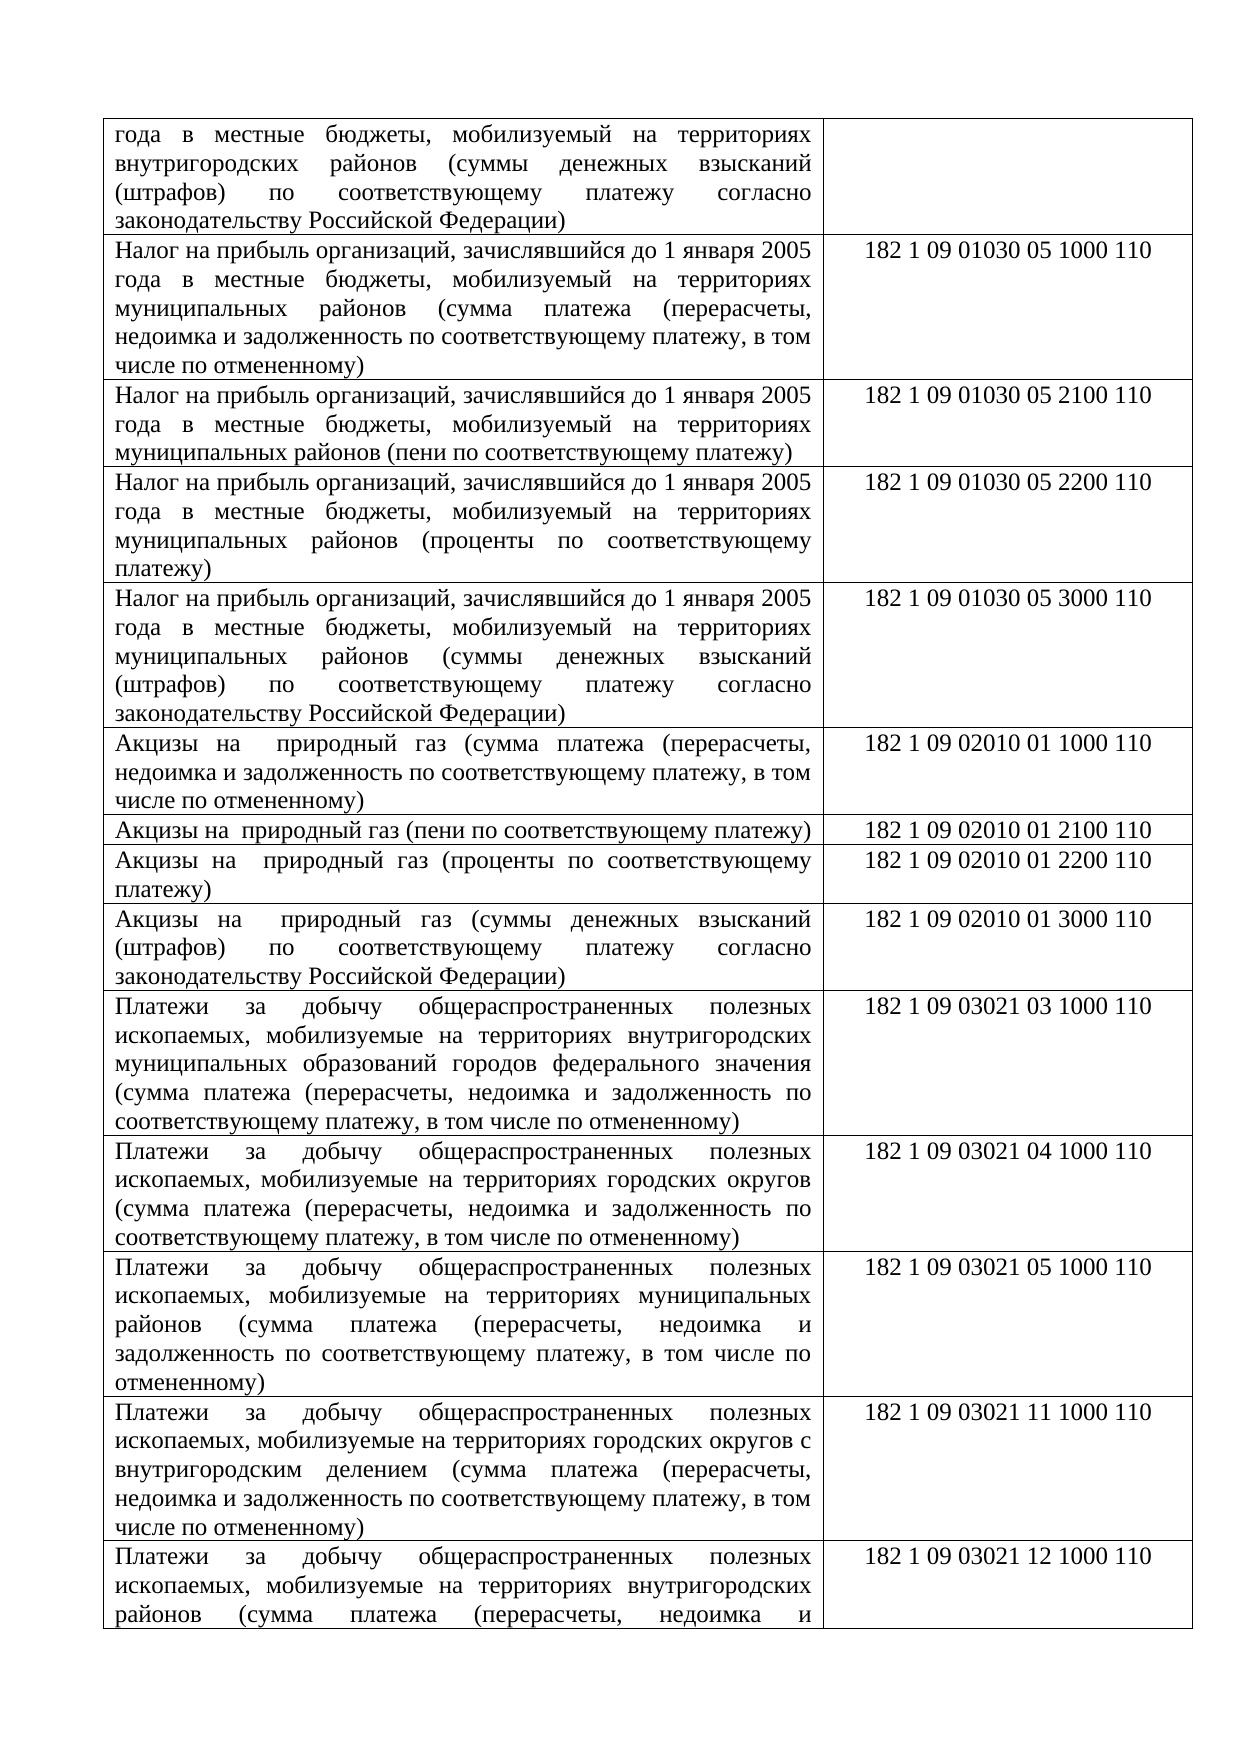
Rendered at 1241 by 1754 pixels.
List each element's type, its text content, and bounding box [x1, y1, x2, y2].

table_cell 182 1 09 02010 01 2100 110 [824, 815, 1192, 844]
table_cell Налог на прибыль организаций, зачислявшийся до 1 января 2005 года в местные бюджеты, мобилизуемый на территориях муниципальных районов (проценты по соответствующему платежу) [104, 467, 823, 582]
table_cell 182 1 09 02010 01 3000 110 [824, 904, 1192, 990]
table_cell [104, 1541, 823, 1628]
table_cell Акцизы на природный газ (проценты по соответствующему платежу) [104, 845, 823, 903]
table_cell 182 1 09 03021 04 1000 110 [824, 1136, 1192, 1251]
table_cell 182 1 09 01030 05 1000 110 [824, 235, 1192, 379]
table_cell Налог на прибыль организаций, зачислявшийся до 1 января 2005 года в местные бюджеты, мобилизуемый на территориях муниципальных районов (пени по соответствующему платежу) [104, 380, 823, 466]
table_cell Платежи за добычу общераспространенных полезных ископаемых, мобилизуемые на территориях городских округов с внутригородским делением (сумма платежа (перерасчеты, недоимка и задолженность по соответствующему платежу, в том числе по отмененному) [104, 1397, 823, 1540]
table_cell Платежи за добычу общераспространенных полезных ископаемых, мобилизуемые на территориях муниципальных районов (сумма платежа (перерасчеты, недоимка и задолженность по соответствующему платежу, в том числе по отмененному) [104, 1252, 823, 1396]
table_cell Акцизы на природный газ (суммы денежных взысканий (штрафов) по соответствующему платежу согласно законодательству Российской Федерации) [104, 904, 823, 990]
table_cell 182 1 09 02010 01 1000 110 [824, 728, 1192, 814]
table_cell 182 1 09 02010 01 2200 110 [824, 845, 1192, 903]
table_cell Налог на прибыль организаций, зачислявшийся до 1 января 2005 года в местные бюджеты, мобилизуемый на территориях муниципальных районов (суммы денежных взысканий (штрафов) по соответствующему платежу согласно законодательству Российской Федерации) [104, 583, 823, 727]
table_cell 182 1 09 01030 05 2100 110 [824, 380, 1192, 466]
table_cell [824, 119, 1192, 234]
table_cell 182 1 09 03021 11 1000 110 [824, 1397, 1192, 1540]
table_cell 182 1 09 01030 05 2200 110 [824, 467, 1192, 582]
table_cell 182 1 09 01030 05 3000 110 [824, 583, 1192, 727]
table_cell 182 1 09 03021 03 1000 110 [824, 991, 1192, 1135]
table_cell Акцизы на природный газ (пени по соответствующему платежу) [104, 815, 823, 844]
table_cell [824, 1541, 1192, 1628]
table_cell Акцизы на природный газ (сумма платежа (перерасчеты, недоимка и задолженность по соответствующему платежу, в том числе по отмененному) [104, 728, 823, 814]
table_cell 182 1 09 03021 05 1000 110 [824, 1252, 1192, 1396]
table_cell Платежи за добычу общераспространенных полезных ископаемых, мобилизуемые на территориях городских округов (сумма платежа (перерасчеты, недоимка и задолженность по соответствующему платежу, в том числе по отмененному) [104, 1136, 823, 1251]
table_cell Налог на прибыль организаций, зачислявшийся до 1 января 2005 года в местные бюджеты, мобилизуемый на территориях муниципальных районов (сумма платежа (перерасчеты, недоимка и задолженность по соответствующему платежу, в том числе по отмененному) [104, 235, 823, 379]
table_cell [104, 119, 823, 234]
table_cell Платежи за добычу общераспространенных полезных ископаемых, мобилизуемые на территориях внутригородских муниципальных образований городов федерального значения (сумма платежа (перерасчеты, недоимка и задолженность по соответствующему платежу, в том числе по отмененному) [104, 991, 823, 1135]
